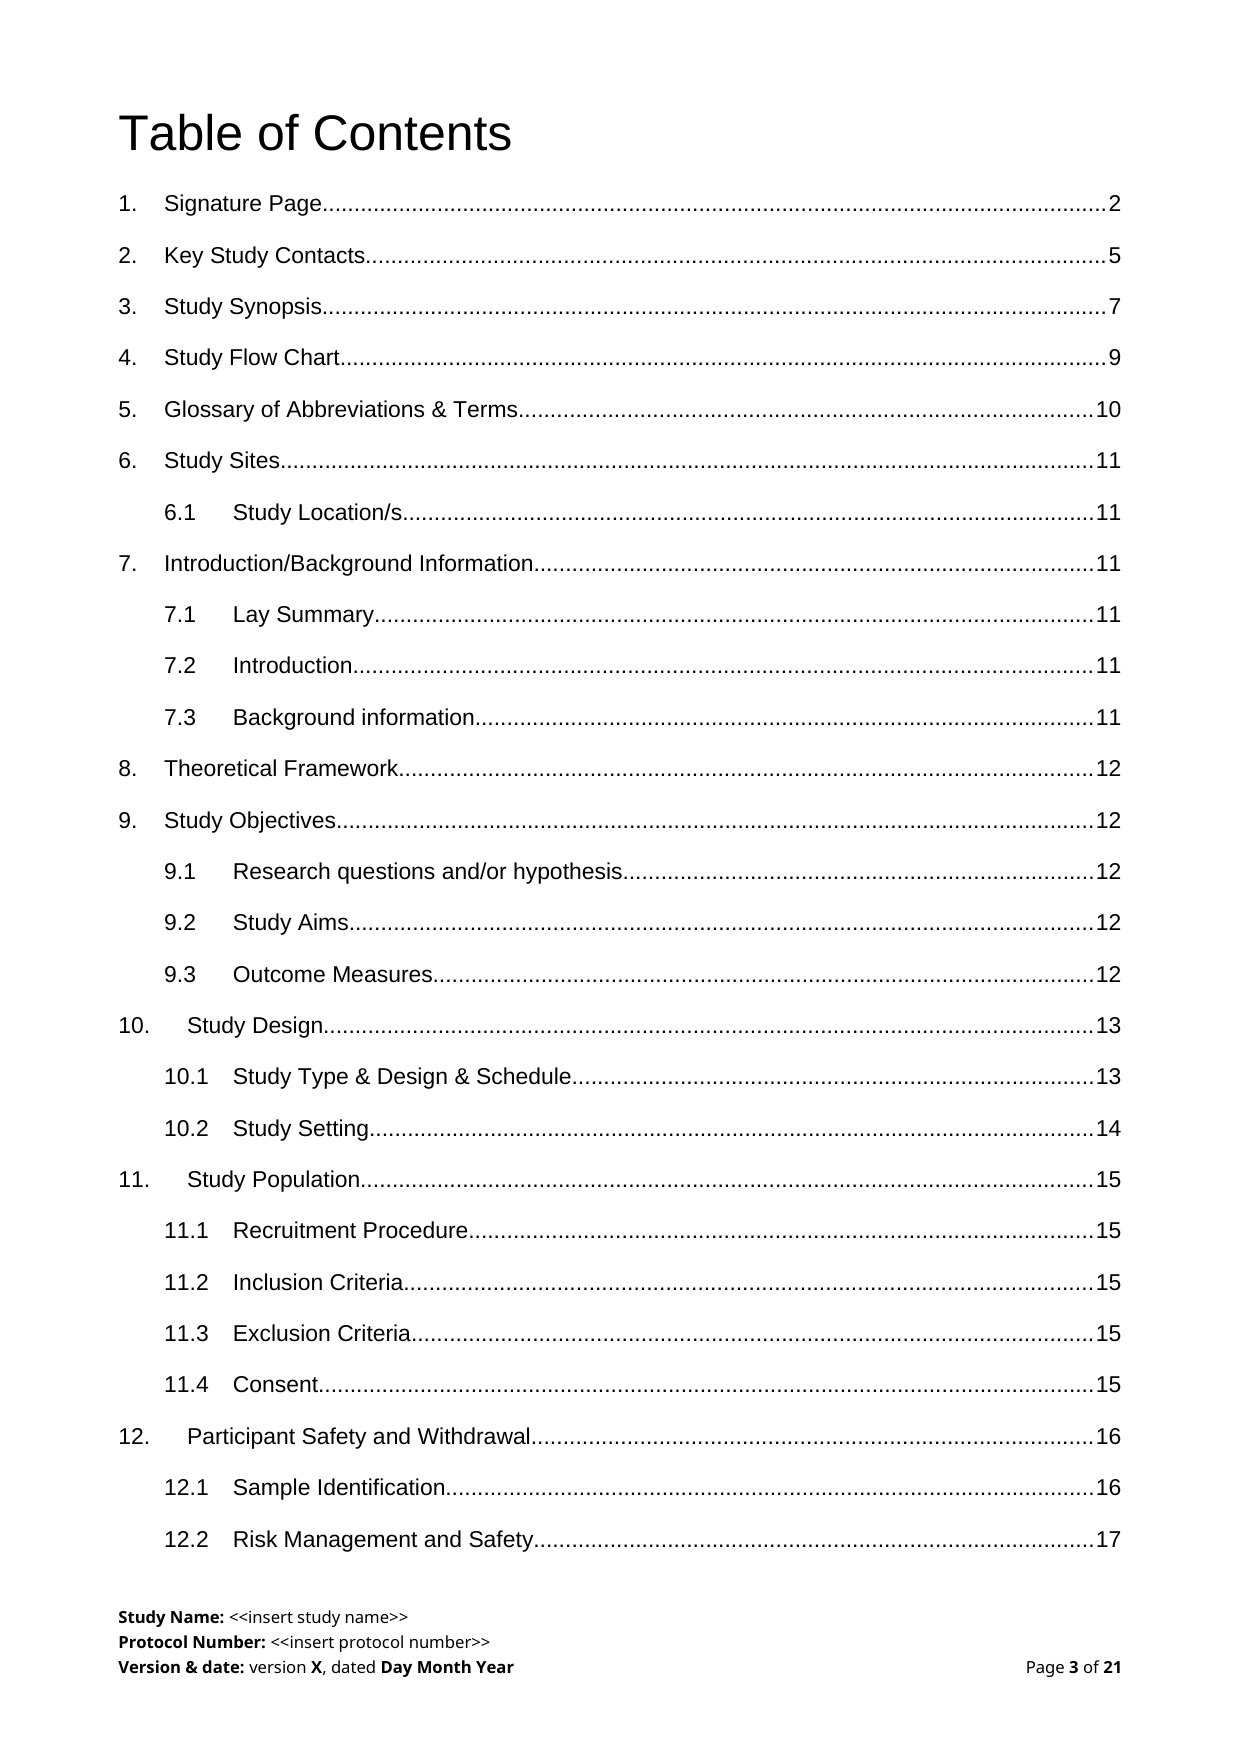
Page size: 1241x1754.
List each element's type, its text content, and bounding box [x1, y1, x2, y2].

text 9.3 Outcome Measures 12 [164, 961, 1122, 987]
text 11.2 Inclusion Criteria 15 [164, 1269, 1122, 1295]
text 11.1 Recruitment Procedure 15 [164, 1217, 1122, 1244]
text 2. Key Study Contacts 5 [118, 242, 1122, 268]
text 5. Glossary of Abbreviations & Terms 10 [118, 396, 1122, 422]
text 9.1 Research questions and/or hypothesis 12 [164, 858, 1122, 884]
text 9. Study Objectives 12 [118, 807, 1122, 833]
text 8. Theoretical Framework 12 [118, 755, 1122, 782]
text 11. Study Population 15 [118, 1166, 1122, 1192]
text 12. Participant Safety and Withdrawal 16 [118, 1423, 1122, 1449]
text 10.1 Study Type & Design & Schedule 13 [164, 1063, 1122, 1090]
text 10.2 Study Setting 14 [164, 1115, 1122, 1141]
text 6.1 Study Location/s 11 [164, 498, 1122, 525]
text 11.4 Consent 15 [164, 1371, 1122, 1398]
text 10. Study Design 13 [118, 1012, 1122, 1038]
text 6. Study Sites 11 [118, 447, 1122, 473]
text 12.1 Sample Identification 16 [164, 1474, 1122, 1501]
text 12.2 Risk Management and Safety 17 [164, 1526, 1122, 1552]
text 4. Study Flow Chart 9 [118, 344, 1122, 371]
text 9.2 Study Aims 12 [164, 909, 1122, 936]
text 7.3 Background information 11 [164, 704, 1122, 730]
text 7.2 Introduction 11 [164, 652, 1122, 679]
text 1. Signature Page 2 [118, 190, 1122, 217]
text 7.1 Lay Summary 11 [164, 601, 1122, 627]
text Table of Contents [118, 103, 1122, 161]
text 3. Study Synopsis 7 [118, 293, 1122, 319]
text 7. Introduction/Background Information 11 [118, 550, 1122, 576]
text 11.3 Exclusion Criteria 15 [164, 1320, 1122, 1346]
